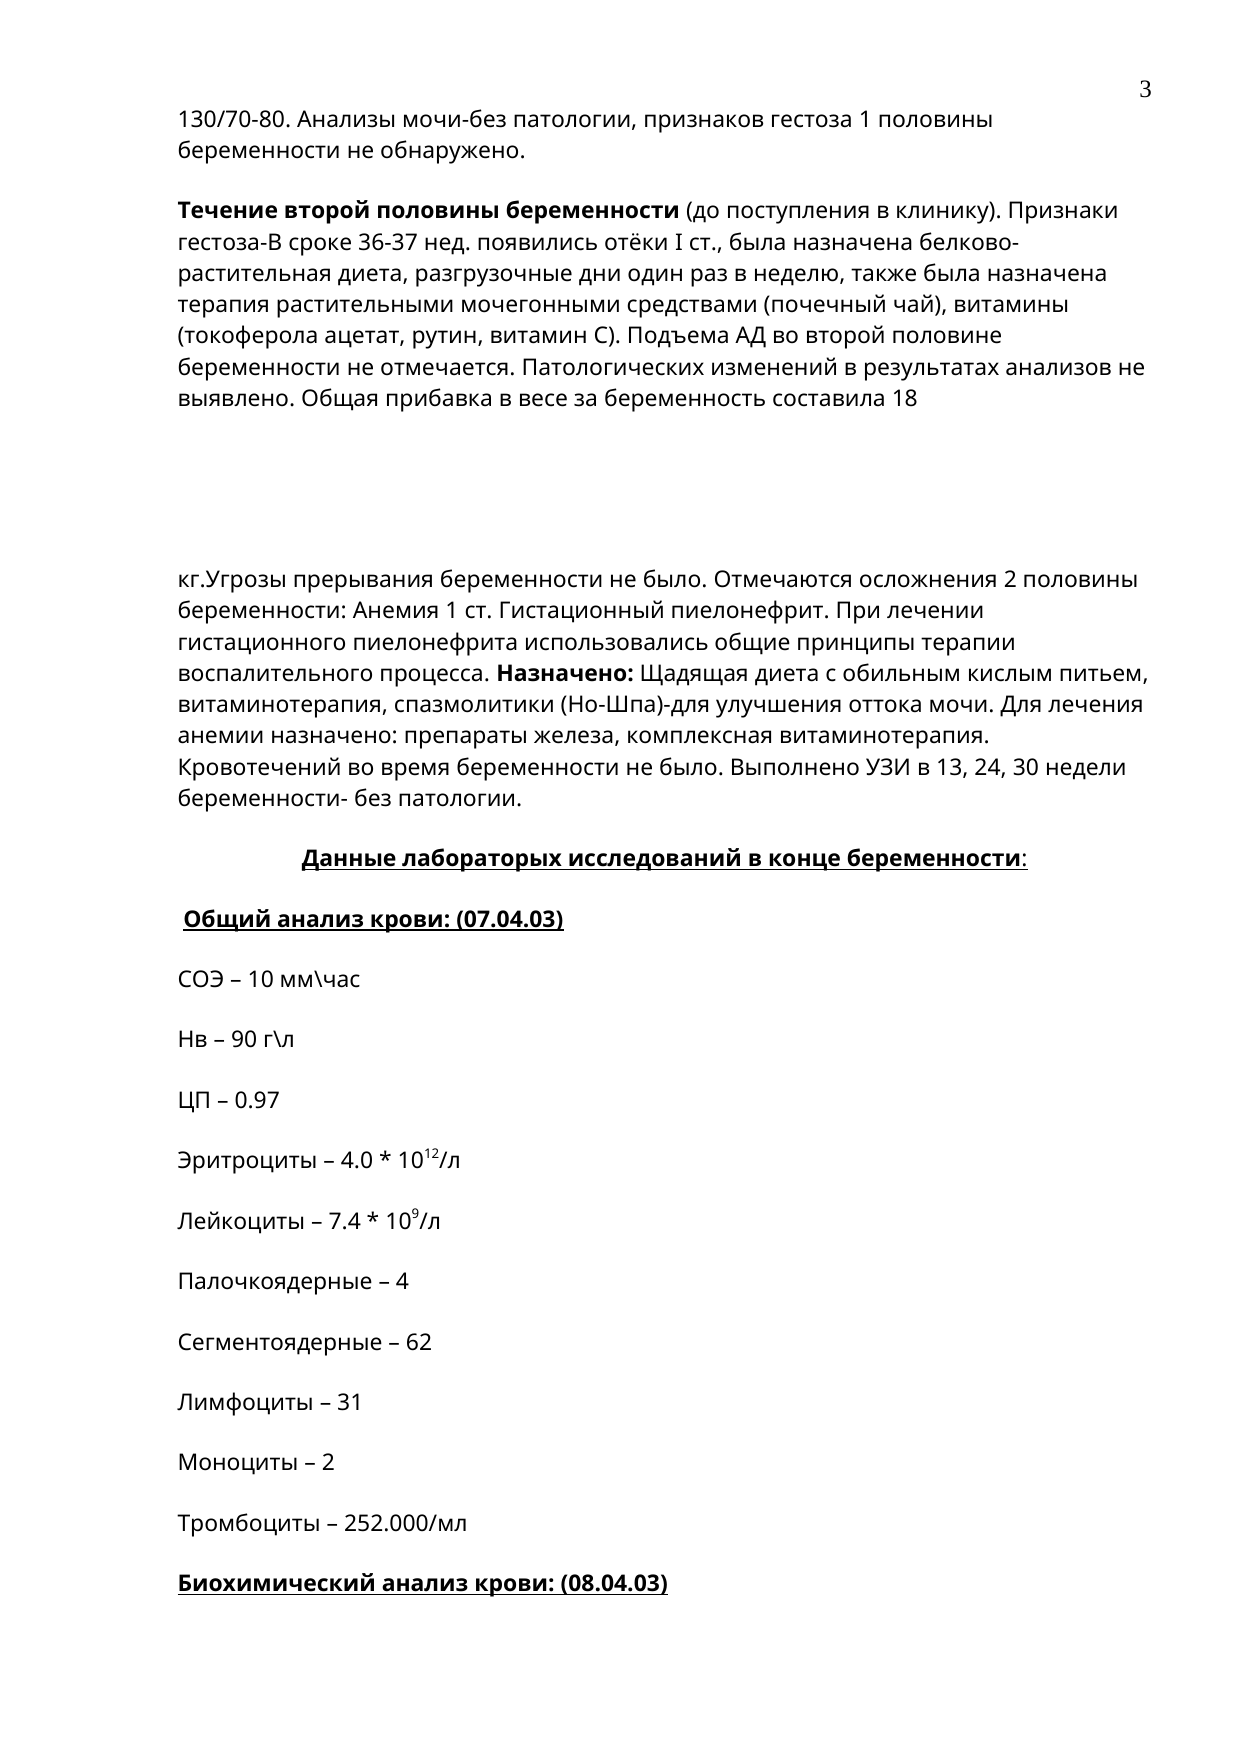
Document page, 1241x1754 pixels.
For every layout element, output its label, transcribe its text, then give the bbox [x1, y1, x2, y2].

text Общий анализ крови: (07.04.03) [177, 902, 1152, 934]
text Палочкоядерные – 4 [177, 1265, 1152, 1296]
text Нв – 90 г\л [177, 1023, 1152, 1054]
text Эритроциты – 4.0 * 1012/л [177, 1144, 1152, 1175]
text ЦП – 0.97 [177, 1084, 1152, 1115]
text Биохимический анализ крови: (08.04.03) [177, 1567, 1152, 1598]
text кг.Угрозы прерывания беременности не было. Отмечаются осложнения 2 половины беременности: Анемия 1 ст. Гистационный пиелонефрит. При лечении гистационного пиелонефрита использовались общие принципы терапии воспалительного процесса. Назначено: Щадящая диета с обильным кислым питьем, витаминотерапия, спазмолитики (Но-Шпа)-для улучшения оттока мочи. Для лечения анемии назначено: препараты железа, комплексная витаминотерапия. Кровотечений во время беременности не было. Выполнено УЗИ в 13, 24, 30 недели беременности- без патологии. [177, 563, 1152, 813]
text СОЭ – 10 мм\час [177, 963, 1152, 994]
text Данные лабораторых исследований в конце беременности: [177, 842, 1152, 873]
text Тромбоциты – 252.000/мл [177, 1507, 1152, 1538]
text Моноциты – 2 [177, 1446, 1152, 1477]
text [177, 102, 1152, 165]
text Лимфоциты – 31 [177, 1386, 1152, 1417]
text Лейкоциты – 7.4 * 109/л [177, 1204, 1152, 1236]
text Течение второй половины беременности (до поступления в клинику). Признаки гестоза-В сроке 36-37 нед. появились отёки I ст., была назначена белково-растительная диета, разгрузочные дни один раз в неделю, также была назначена терапия растительными мочегонными средствами (почечный чай), витамины (токоферола ацетат, рутин, витамин С). Подъема АД во второй половине беременности не отмечается. Патологических изменений в результатах анализов не выявлено. Общая прибавка в весе за беременность составила 18 [177, 194, 1152, 413]
text Сегментоядерные – 62 [177, 1325, 1152, 1357]
